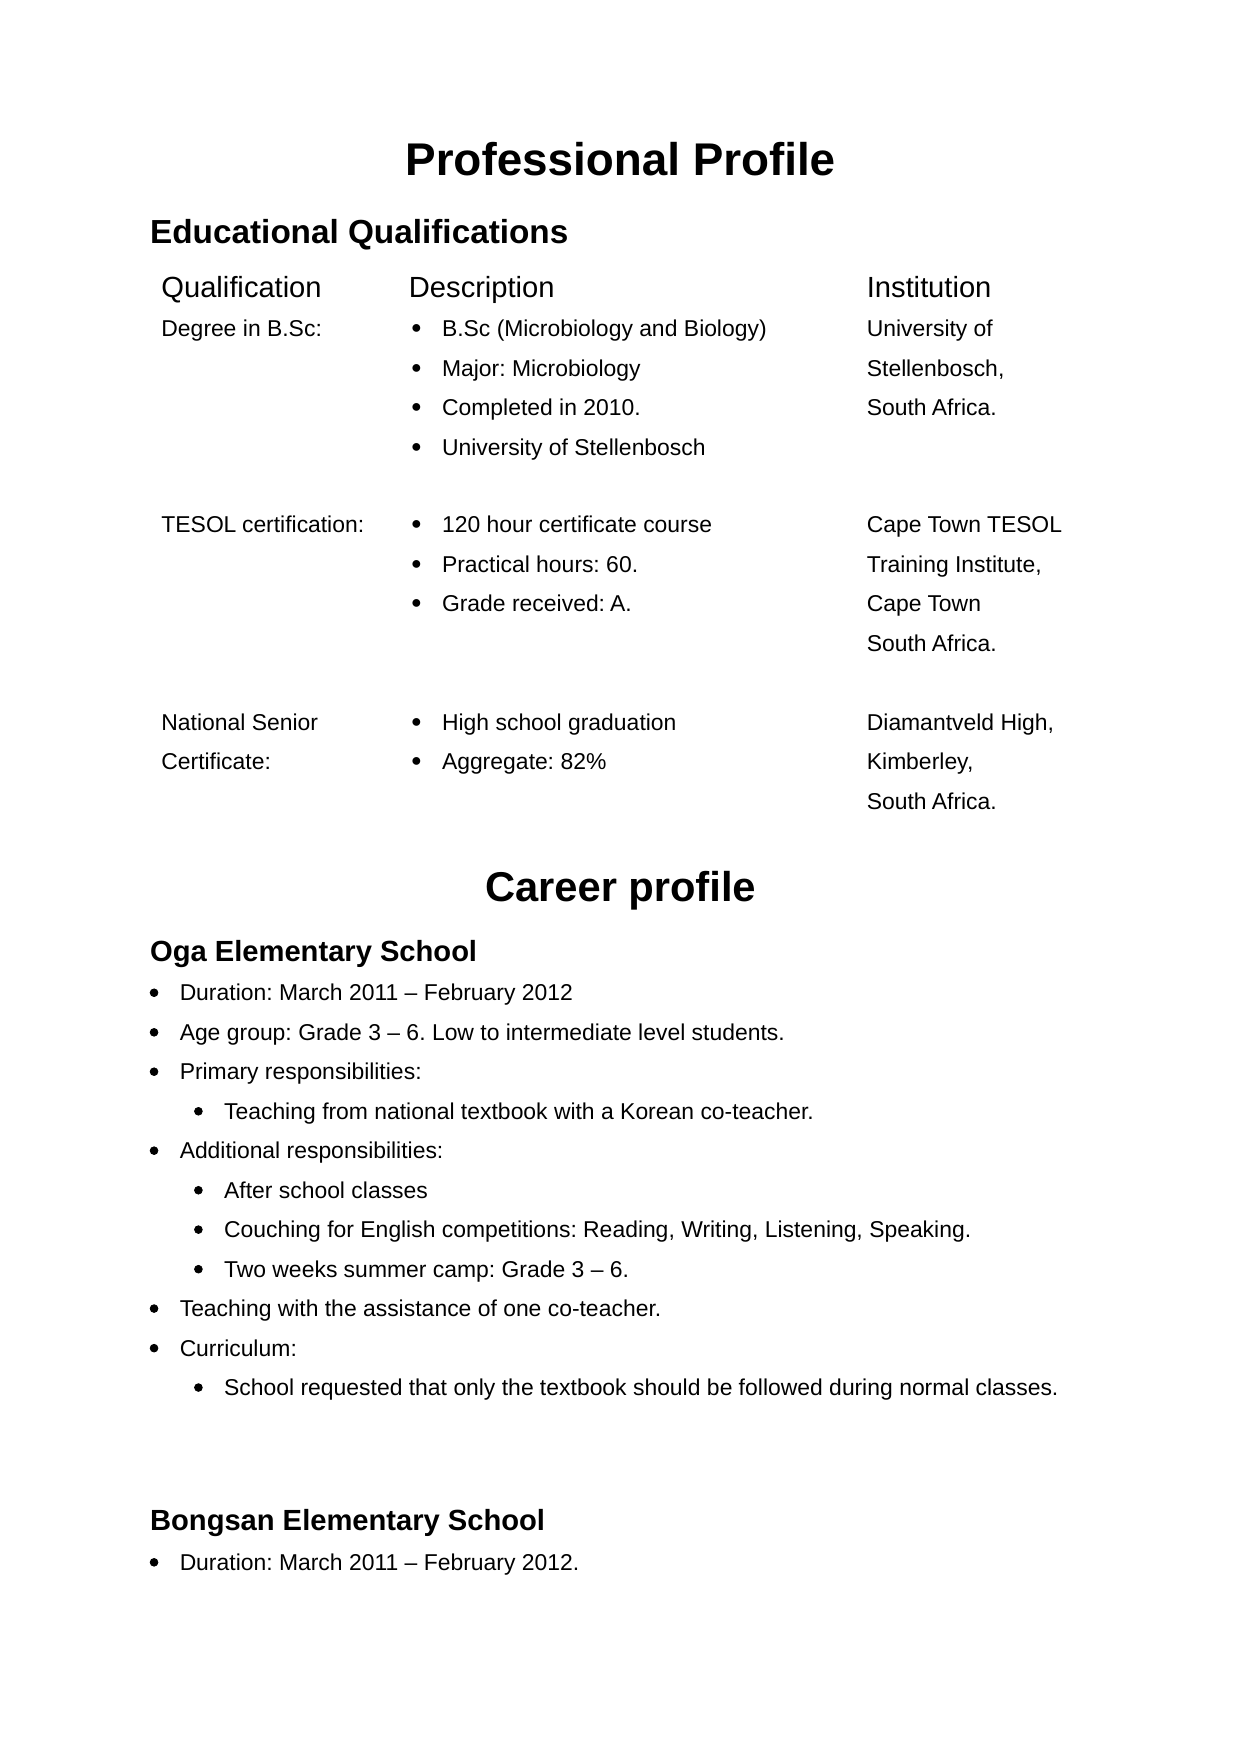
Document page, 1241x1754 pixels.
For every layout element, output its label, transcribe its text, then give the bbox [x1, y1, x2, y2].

table_cell Bongsan Elementary School [139, 1453, 1100, 1549]
table_cell Duration: March 2011 – February 2012 Age group: Grade 3 – 6. Low to intermediate level students. Primary responsibilities: Teaching from national textbook with a Korean co-teacher. Additional responsibilities: After school classes Couching for English competitions: Reading, Writing, Listening, Speaking. Two weeks summer camp: Grade 3 – 6. Teaching with the assistance of one co-teacher. Curriculum: School requested that only the textbook should be followed during normal classes. [139, 979, 1100, 1453]
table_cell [139, 1549, 1100, 1587]
table_cell B.Sc (Microbiology and Biology) Major: Microbiology Completed in 2010. University of Stellenbosch [398, 315, 855, 472]
table_cell Diamantveld High, Kimberley, South Africa. [855, 709, 1111, 826]
text Educational Qualifications [150, 212, 1090, 250]
table_cell National Senior Certificate: [150, 709, 397, 826]
table_header Institution [855, 270, 1111, 315]
table_header Qualification [150, 270, 397, 315]
table_header Oga Elementary School [139, 934, 1100, 979]
table_cell High school graduation Aggregate: 82% [398, 709, 855, 826]
text Professional Profile [150, 133, 1090, 186]
table_header Description [398, 270, 855, 315]
text Career profile [150, 862, 1090, 910]
table_cell Cape Town TESOL Training Institute, Cape Town South Africa. [855, 472, 1111, 709]
table_cell TESOL certification: [150, 472, 397, 709]
table_cell 120 hour certificate course Practical hours: 60. Grade received: A. [398, 472, 855, 709]
table_cell University of Stellenbosch, South Africa. [855, 315, 1111, 472]
table_cell Degree in B.Sc: [150, 315, 397, 472]
